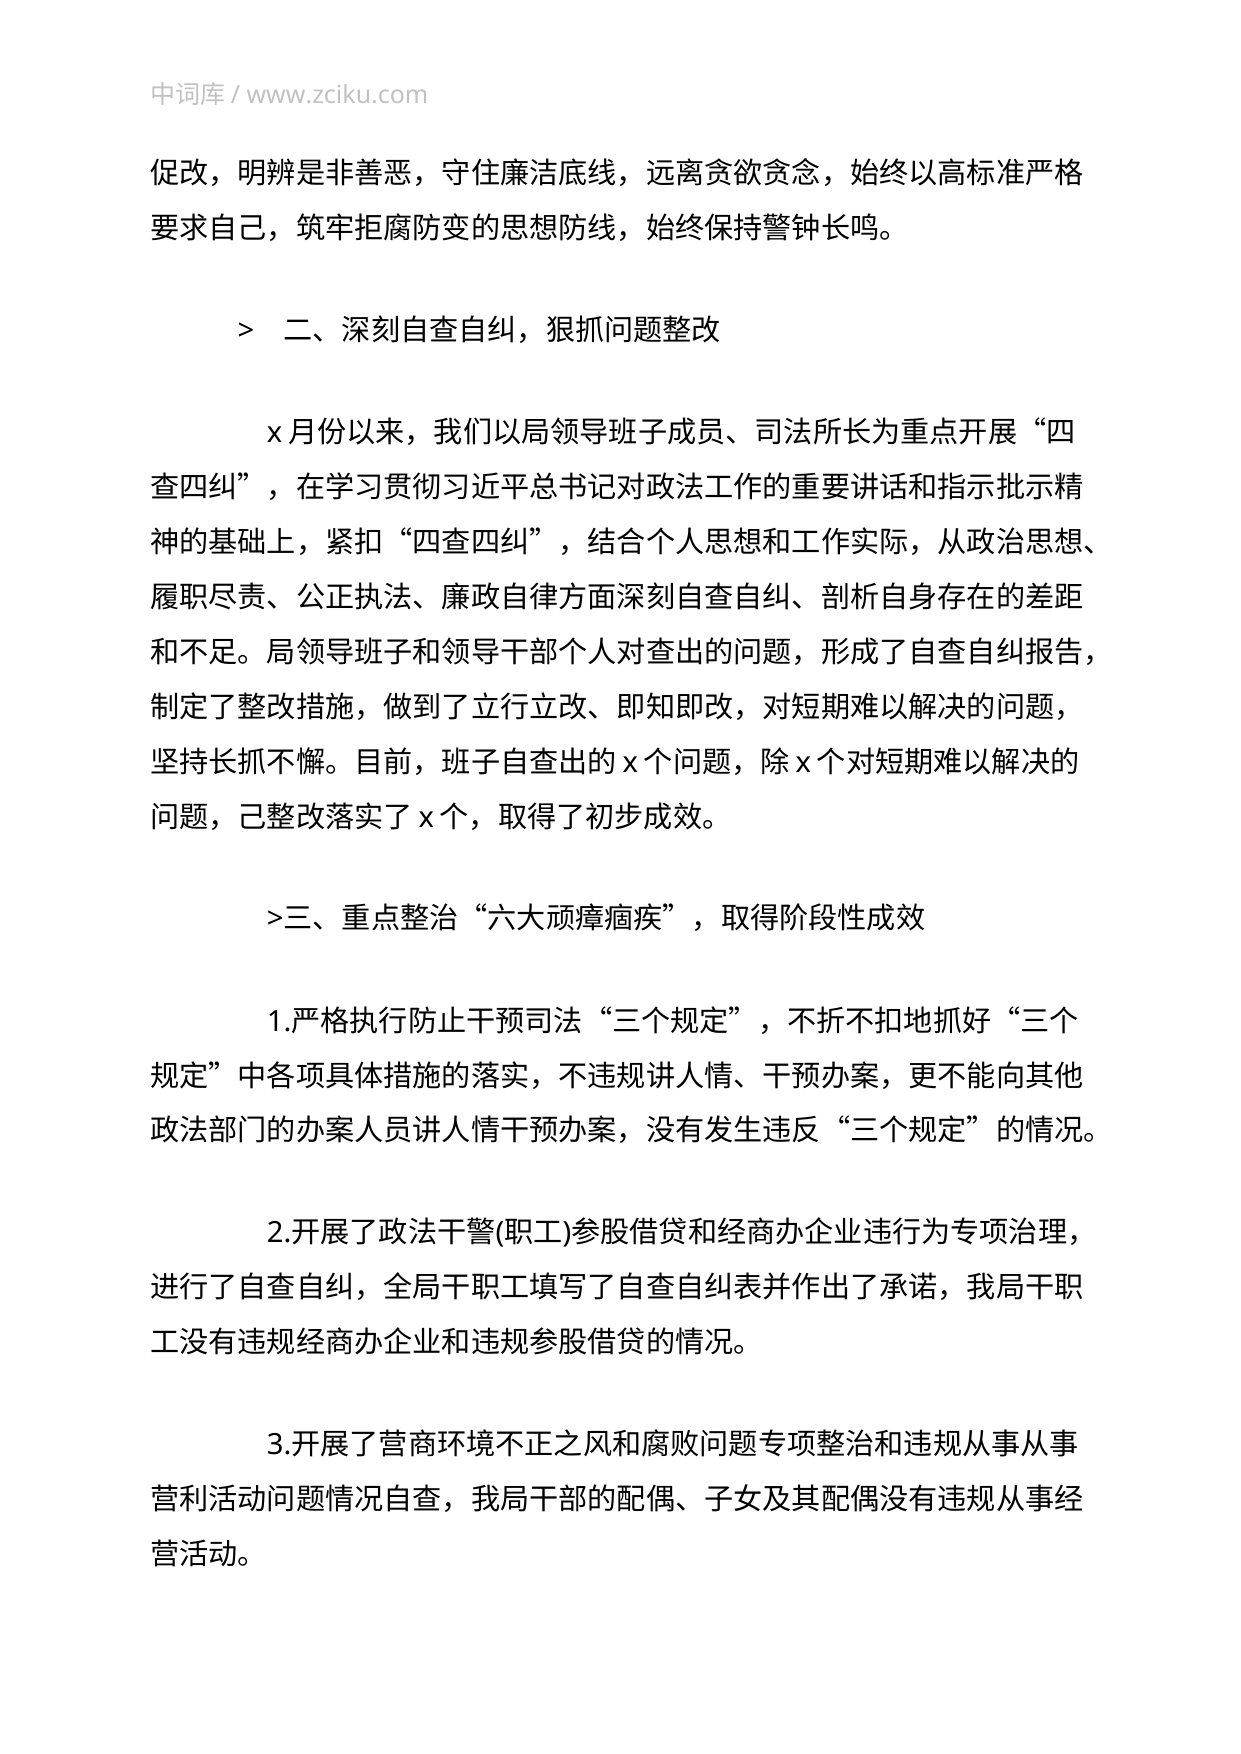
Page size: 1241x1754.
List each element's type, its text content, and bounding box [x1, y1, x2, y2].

text >三、重点整治“六大顽瘴痼疾”，取得阶段性成效 [150, 895, 1090, 937]
text > 二、深刻自查自纠，狠抓问题整改 [150, 307, 1090, 349]
text 3.开展了营商环境不正之风和腐败问题专项整治和违规从事从事营利活动问题情况自查，我局干部的配偶、子女及其配偶没有违规从事经营活动。 [150, 1420, 1090, 1573]
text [150, 150, 1090, 247]
text 1.严格执行防止干预司法“三个规定”，不折不扣地抓好“三个规定”中各项具体措施的落实，不违规讲人情、干预办案，更不能向其他政法部门的办案人员讲人情干预办案，没有发生违反“三个规定”的情况。 [150, 997, 1090, 1149]
text x月份以来，我们以局领导班子成员、司法所长为重点开展“四查四纠”，在学习贯彻习近平总书记对政法工作的重要讲话和指示批示精神的基础上，紧扣“四查四纠”，结合个人思想和工作实际，从政治思想、履职尽责、公正执法、廉政自律方面深刻自查自纠、剖析自身存在的差距和不足。局领导班子和领导干部个人对查出的问题，形成了自查自纠报告，制定了整改措施，做到了立行立改、即知即改，对短期难以解决的问题，坚持长抓不懈。目前，班子自查出的x个问题，除x个对短期难以解决的问题，己整改落实了x个，取得了初步成效。 [150, 409, 1090, 836]
text 2.开展了政法干警(职工)参股借贷和经商办企业违行为专项治理，进行了自查自纠，全局干职工填写了自查自纠表并作出了承诺，我局干职工没有违规经商办企业和违规参股借贷的情况。 [150, 1209, 1090, 1361]
